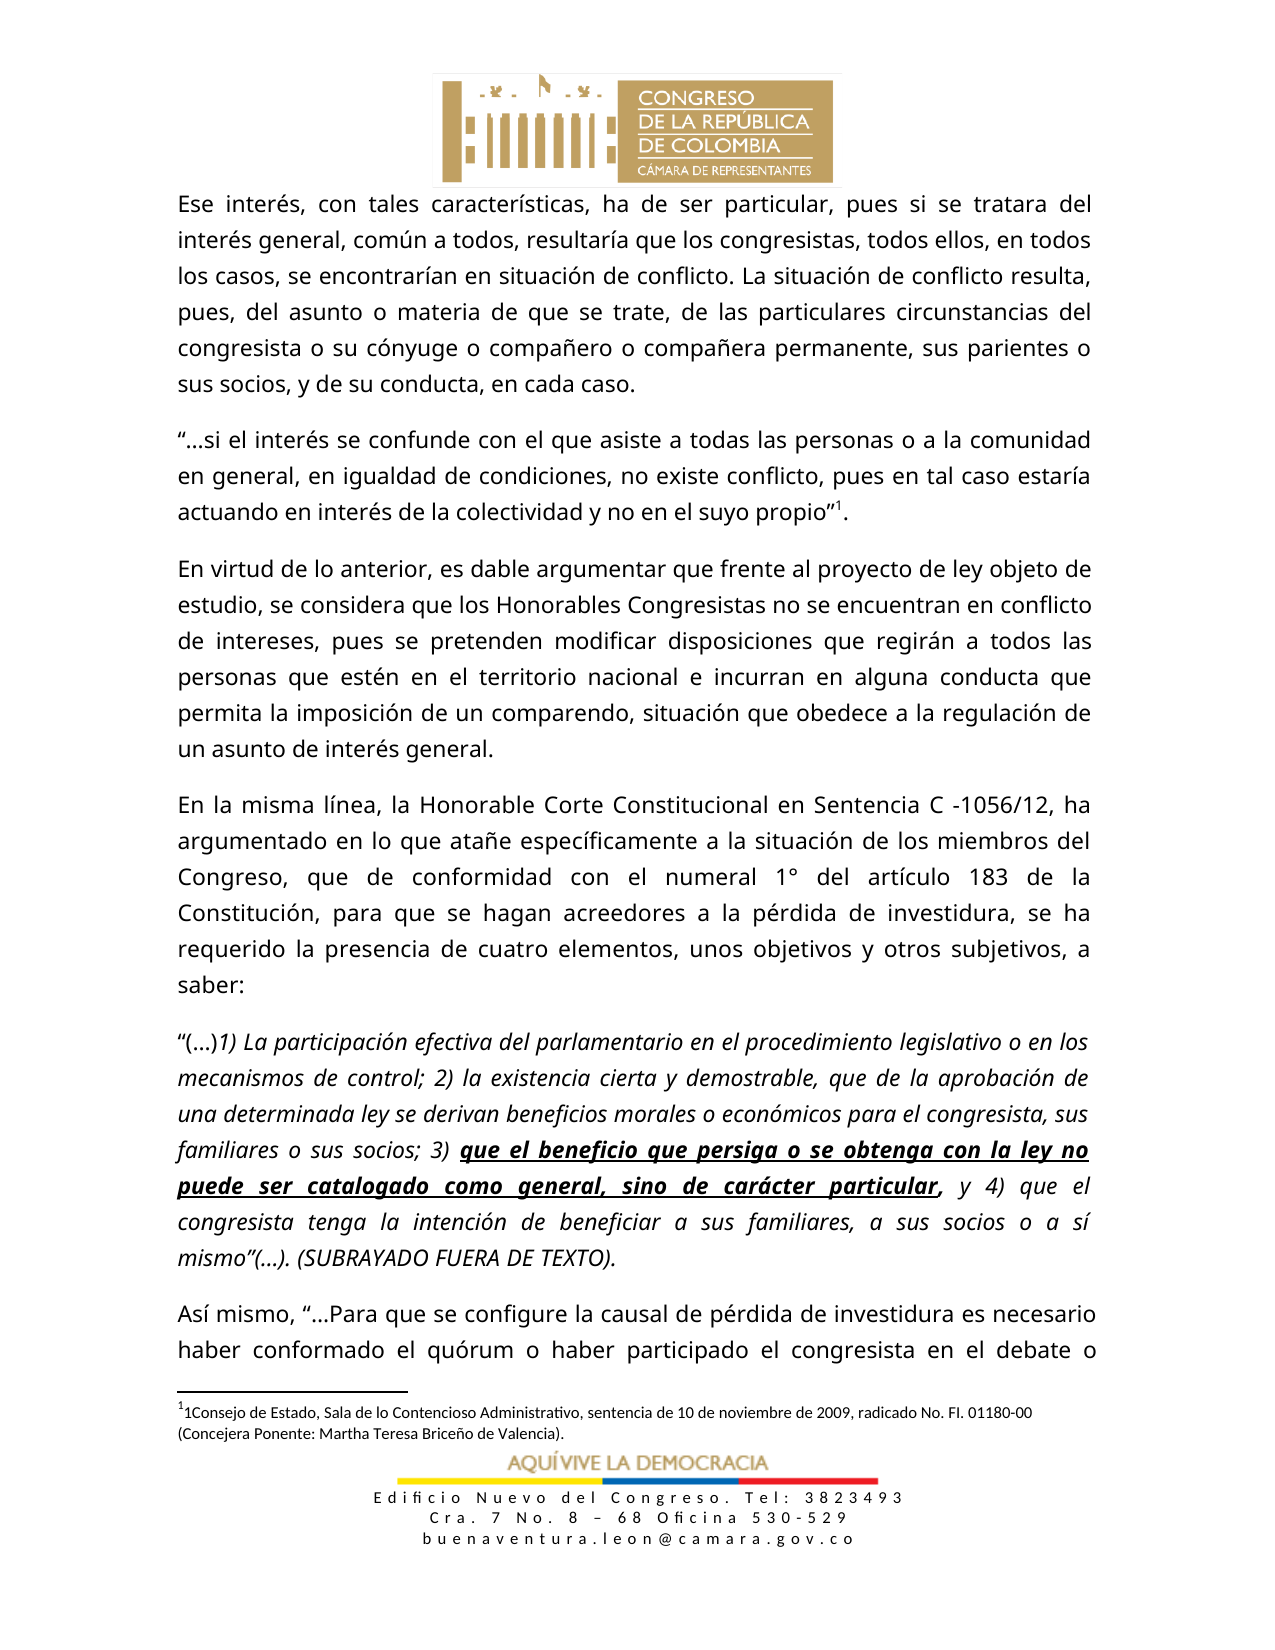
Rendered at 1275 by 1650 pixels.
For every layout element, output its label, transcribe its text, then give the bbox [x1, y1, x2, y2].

text Ese interés, con tales características, ha de ser particular, pues si se tratara del interés general, común a todos, resultaría que los congresistas, todos ellos, en todos los casos, se encontrarían en situación de conflicto. La situación de conflicto resulta, pues, del asunto o materia de que se trate, de las particulares circunstancias del congresista o su cónyuge o compañero o compañera permanente, sus parientes o sus socios, y de su conducta, en cada caso. [177, 188, 1093, 399]
text En la misma línea, la Honorable Corte Constitucional en Sentencia C -1056/12, ha argumentado en lo que atañe específicamente a la situación de los miembros del Congreso, que de conformidad con el numeral 1° del artículo 183 de la Constitución, para que se hagan acreedores a la pérdida de investidura, se ha requerido la presencia de cuatro elementos, unos objetivos y otros subjetivos, a saber: [177, 789, 1093, 1000]
picture [432, 73, 843, 188]
picture [382, 1443, 893, 1488]
text “(…)1) La participación efectiva del parlamentario en el procedimiento legislativo o en los mecanismos de control; 2) la existencia cierta y demostrable, que de la aprobación de una determinada ley se derivan beneficios morales o económicos para el congresista, sus familiares o sus socios; 3) que el beneficio que persiga o se obtenga con la ley no puede ser catalogado como general, sino de carácter particular, y 4) que el congresista tenga la intención de beneficiar a sus familiares, a sus socios o a sí mismo”(…). (SUBRAYADO FUERA DE TEXTO). [177, 1026, 1093, 1273]
text “…si el interés se confunde con el que asiste a todas las personas o a la comunidad en general, en igualdad de condiciones, no existe conflicto, pues en tal caso estaría actuando en interés de la colectividad y no en el suyo propio”. [177, 424, 1093, 527]
text En virtud de lo anterior, es dable argumentar que frente al proyecto de ley objeto de estudio, se considera que los Honorables Congresistas no se encuentran en conflicto de intereses, pues se pretenden modificar disposiciones que regirán a todos las personas que estén en el territorio nacional e incurran en alguna conducta que permita la imposición de un comparendo, situación que obedece a la regulación de un asunto de interés general. [177, 553, 1093, 764]
